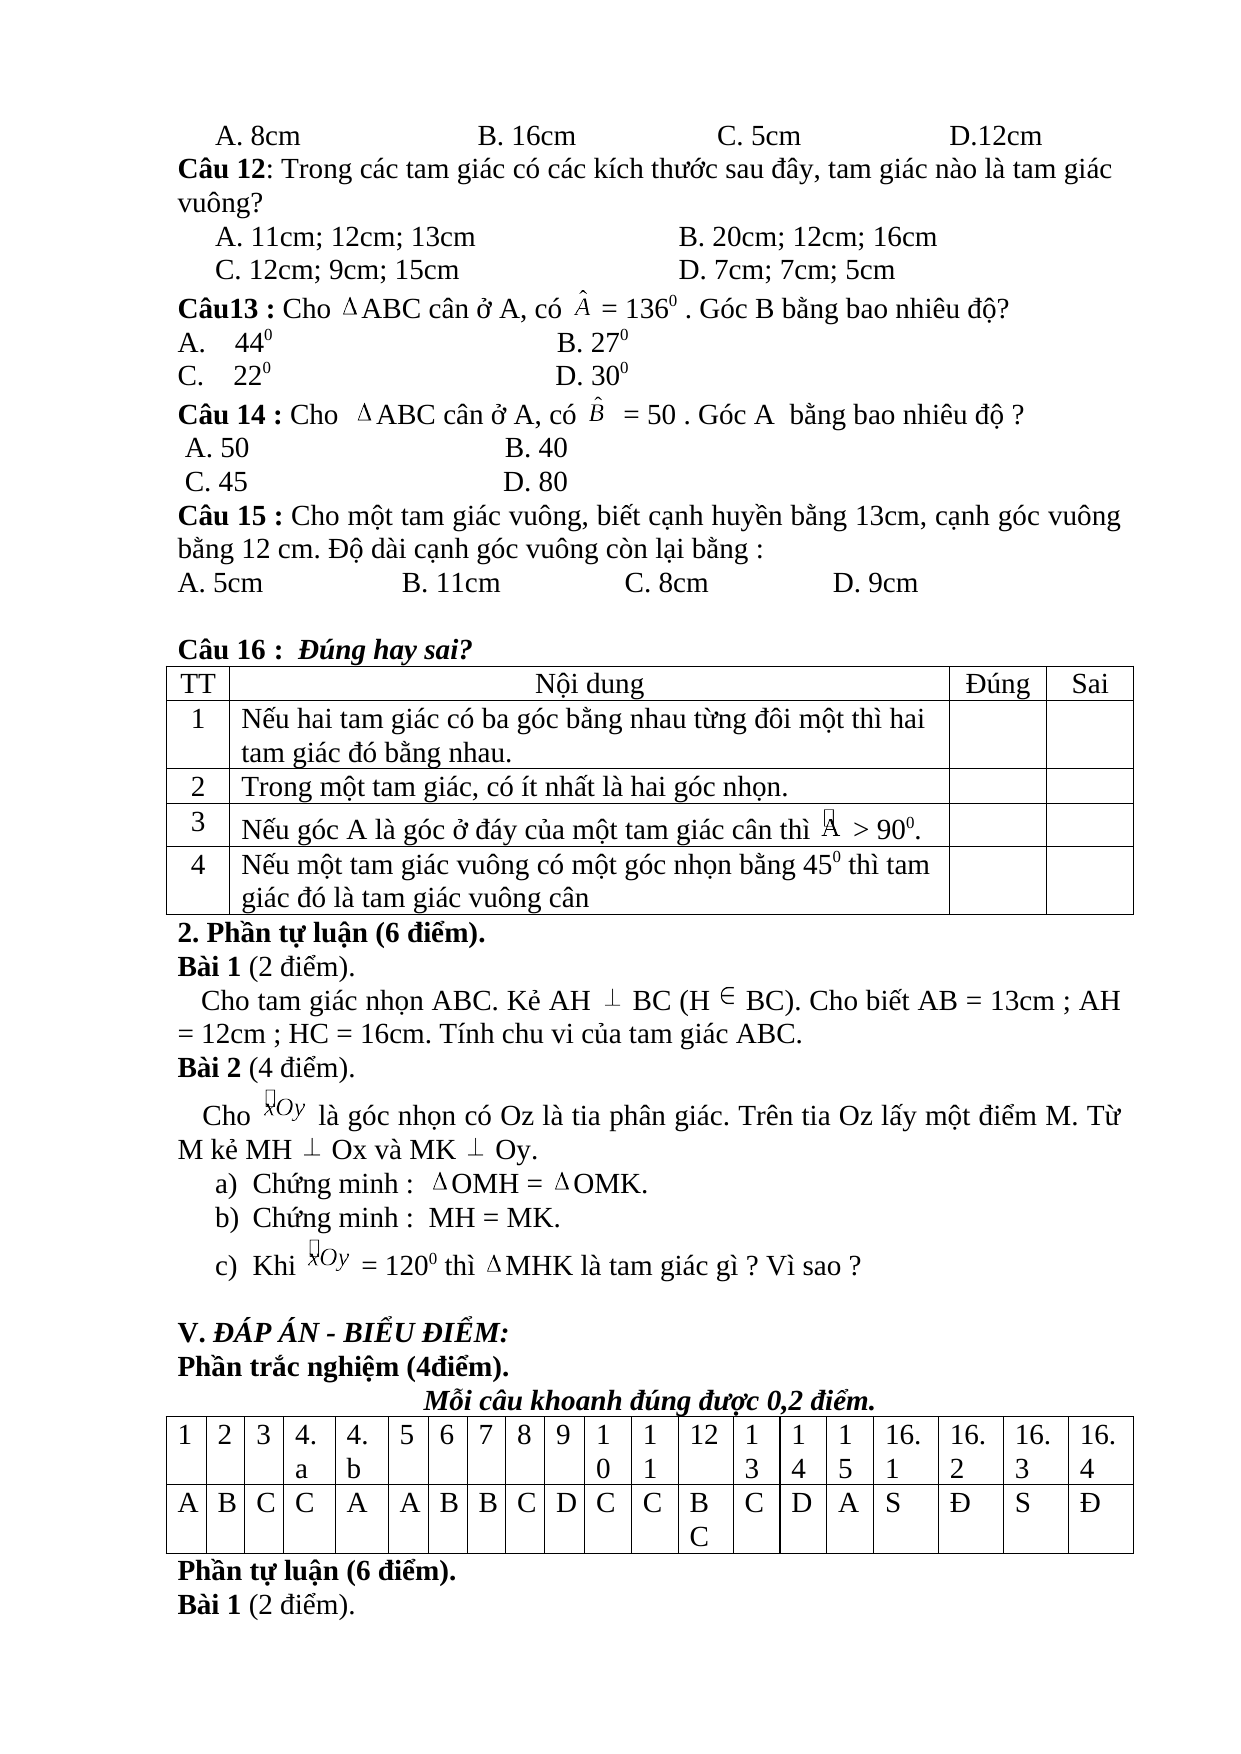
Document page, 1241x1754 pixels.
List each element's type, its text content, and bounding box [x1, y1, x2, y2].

table_cell 2 [167, 769, 229, 803]
table_cell [1047, 769, 1133, 803]
table_cell [950, 847, 1046, 914]
table_header 5 [389, 1417, 428, 1484]
table_cell Đ [1069, 1485, 1133, 1552]
table_cell C [284, 1485, 335, 1552]
table_cell 4 [167, 847, 229, 914]
table_header 7 [468, 1417, 505, 1484]
table_cell [950, 804, 1046, 846]
table_header 16.4 [1069, 1417, 1133, 1484]
table_header Nội dung [230, 667, 949, 700]
text Câu 16 : Đúng hay sai? [177, 632, 1122, 666]
table_cell B [207, 1485, 244, 1552]
table_cell B [468, 1485, 505, 1552]
table_header 9 [545, 1417, 584, 1484]
table_header Đúng [950, 667, 1046, 700]
table_cell [950, 701, 1046, 768]
text Mỗi câu khoanh đúng được 0,2 điểm. [177, 1383, 1122, 1416]
text Bài 1 (2 điểm). [177, 1587, 1122, 1621]
table_cell Trong một tam giác, có ít nhất là hai góc nhọn. [230, 769, 949, 803]
table_header 16.3 [1004, 1417, 1068, 1484]
table_header 4.a [284, 1417, 335, 1484]
table_header 15 [827, 1417, 873, 1484]
text C. 220 D. 300 [177, 358, 1122, 392]
table_header 16.1 [874, 1417, 938, 1484]
table_header 14 [781, 1417, 826, 1484]
text A. 50 B. 40 [177, 431, 1122, 464]
text A. 11cm; 12cm; 13cm B. 20cm; 12cm; 16cm [215, 219, 1122, 252]
table_cell C [632, 1485, 678, 1552]
text A. 5cm B. 11cm C. 8cm D. 9cm [177, 565, 1122, 598]
text A. 8cm B. 16cm C. 5cm D.12cm [215, 118, 1122, 152]
table_header 12 [679, 1417, 733, 1484]
table_cell A [827, 1485, 873, 1552]
text Câu 15 : Cho một tam giác vuông, biết cạnh huyền bằng 13cm, cạnh góc vuông bằng 12 cm. Độ dài cạnh góc vuông còn lại bằng : [177, 498, 1122, 565]
table_cell Đ [939, 1485, 1003, 1552]
table_cell [1047, 847, 1133, 914]
table_cell B [429, 1485, 467, 1552]
table_header TT [167, 667, 229, 700]
table_cell Nếu góc A là góc ở đáy của một tam giác cân thì > 900. [230, 804, 949, 846]
table_cell Nếu một tam giác vuông có một góc nhọn bằng 450 thì tam giác đó là tam giác vuông cân [230, 847, 949, 914]
table_cell C [506, 1485, 544, 1552]
table_header 11 [632, 1417, 678, 1484]
text Câu 14 : Cho ABC cân ở A, có = 50 . Góc A bằng bao nhiêu độ ? [177, 392, 1122, 431]
table_cell S [1004, 1485, 1068, 1552]
table_header 1 [167, 1417, 206, 1484]
table_cell D [545, 1485, 584, 1552]
text Bài 1 (2 điểm). [177, 949, 1122, 982]
text Phần trắc nghiệm (4điểm). [177, 1349, 1122, 1383]
text Câu13 : Cho ABC cân ở A, có = 1360 . Góc B bằng bao nhiêu độ? [177, 286, 1122, 325]
table_cell A [389, 1485, 428, 1552]
table_cell [1047, 804, 1133, 846]
table_header Sai [1047, 667, 1133, 700]
table_cell C [585, 1485, 631, 1552]
table_cell 1 [167, 701, 229, 768]
text C. 12cm; 9cm; 15cm D. 7cm; 7cm; 5cm [215, 252, 1122, 286]
text Câu 12: Trong các tam giác có các kích thước sau đây, tam giác nào là tam giác vuông? [177, 152, 1122, 219]
table_cell A [336, 1485, 388, 1552]
text C. 45 D. 80 [177, 464, 1122, 498]
table_header 13 [734, 1417, 779, 1484]
table_header 8 [506, 1417, 544, 1484]
table_header 10 [585, 1417, 631, 1484]
table_cell C [245, 1485, 283, 1552]
table_cell [1047, 701, 1133, 768]
table_cell S [874, 1485, 938, 1552]
table_header 2 [207, 1417, 244, 1484]
text Cho là góc nhọn có Oz là tia phân giác. Trên tia Oz lấy một điểm M. Từ M kẻ MH Ox và MK Oy. [177, 1083, 1122, 1166]
text 2. Phần tự luận (6 điểm). [177, 915, 1122, 949]
text Bài 2 (4 điểm). [177, 1050, 1122, 1083]
table_cell BC [679, 1485, 733, 1552]
text Cho tam giác nhọn ABC. Kẻ AH BC (H BC). Cho biết AB = 13cm ; AH = 12cm ; HC = 16cm. Tính chu vi của tam giác ABC. [177, 982, 1122, 1050]
table_header 16.2 [939, 1417, 1003, 1484]
list Khi = 1200 thì MHK là tam giác gì ? Vì sao ? [215, 1233, 1122, 1282]
list Chứng minh : OMH = OMK. [215, 1166, 1122, 1200]
table_cell Nếu hai tam giác có ba góc bằng nhau từng đôi một thì hai tam giác đó bằng nhau. [230, 701, 949, 768]
table_cell D [781, 1485, 826, 1552]
text V. ĐÁP ÁN - BIỂU ĐIỂM: [177, 1316, 1122, 1349]
table_cell [950, 769, 1046, 803]
table_header 6 [429, 1417, 467, 1484]
list Chứng minh : MH = MK. [215, 1200, 1122, 1233]
table_cell A [167, 1485, 206, 1552]
table_header 4.b [336, 1417, 388, 1484]
table_cell C [734, 1485, 779, 1552]
text A. 440 B. 270 [177, 325, 1122, 358]
table_header 3 [245, 1417, 283, 1484]
text Phần tự luận (6 điểm). [177, 1554, 1122, 1587]
table_cell 3 [167, 804, 229, 846]
